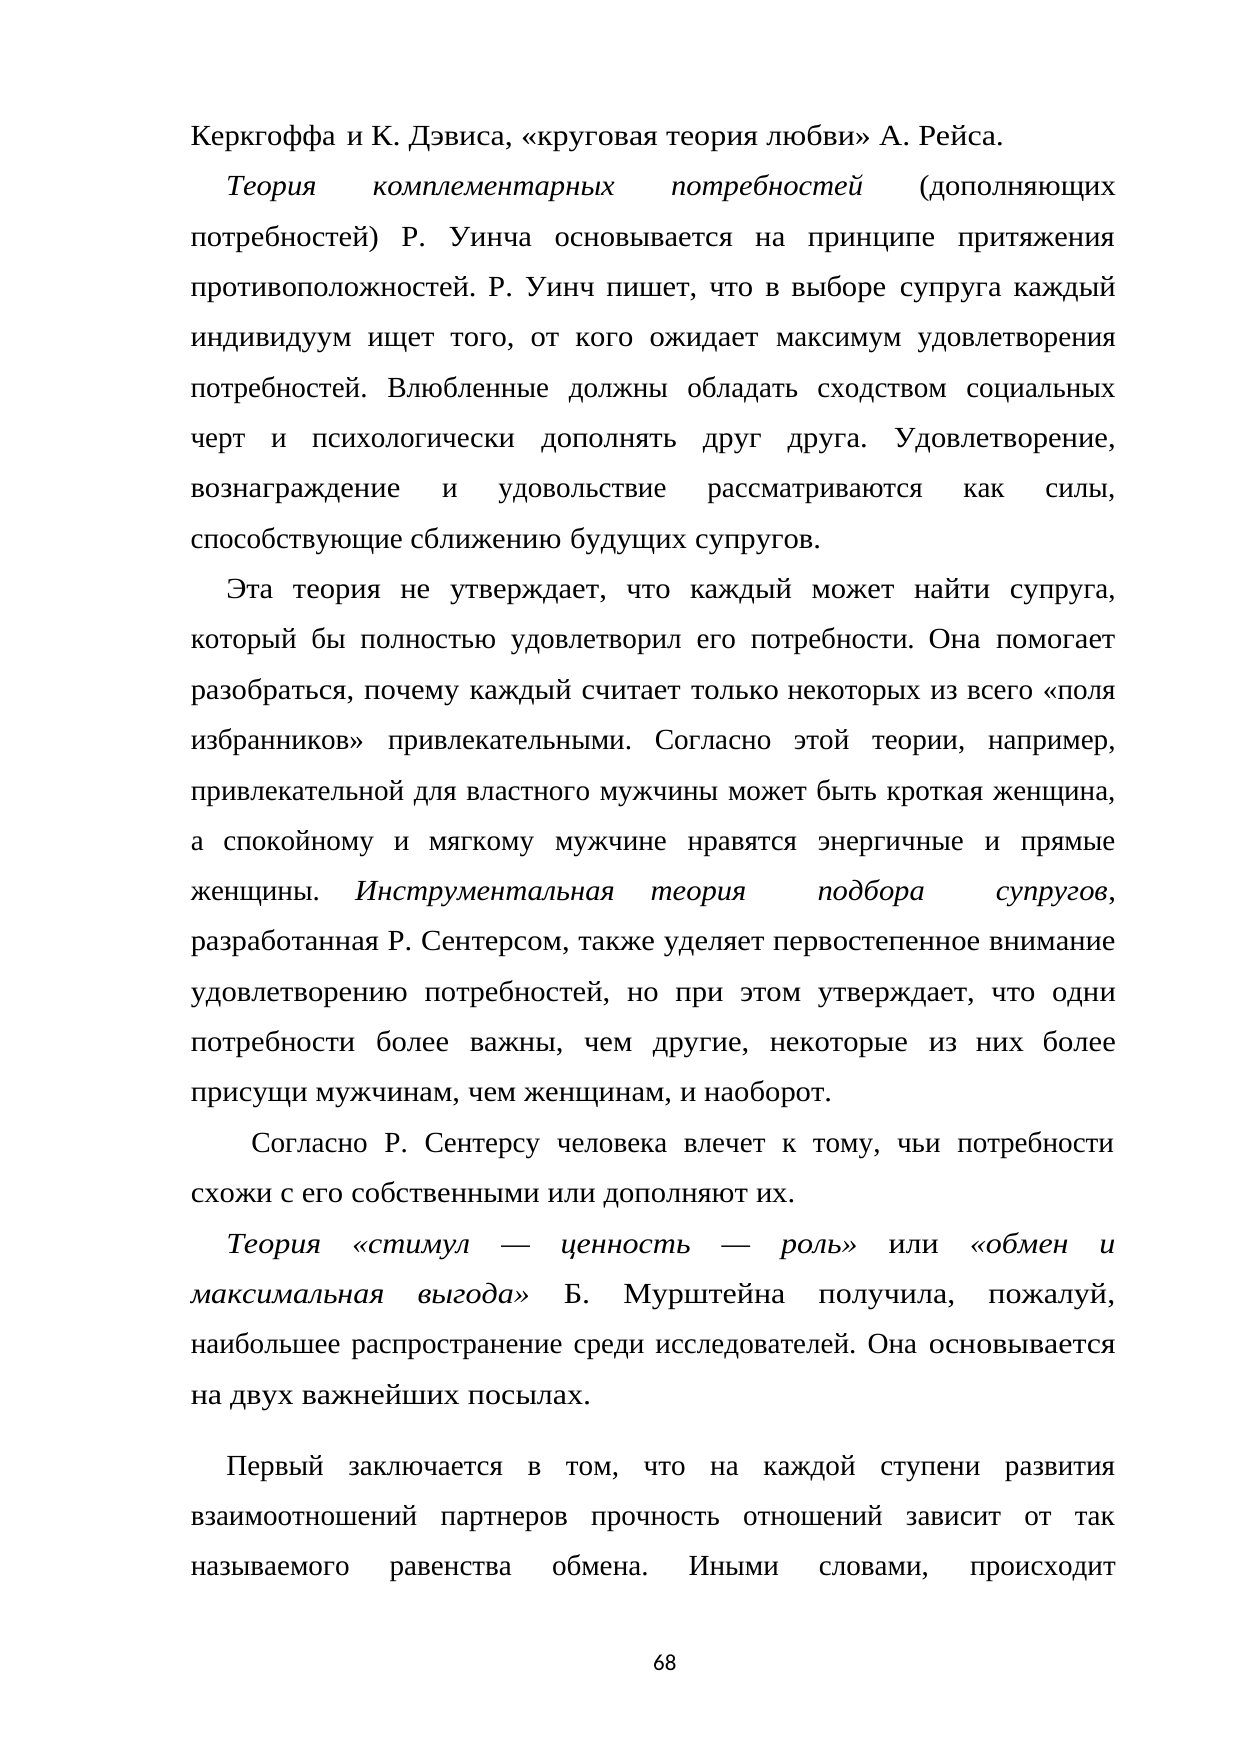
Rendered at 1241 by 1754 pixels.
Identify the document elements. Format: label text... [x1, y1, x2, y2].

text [191, 1448, 1116, 1582]
text Теория «стимул — ценность — роль» или «обмен и максимальная выгода» Б. Мурштейна получила, пожалуй, наибольшее распространение среди исследователей. Она основывается на двух важнейших посылах. [191, 1226, 1116, 1410]
text Теория комплементарных потребностей (дополняющих потребностей) Р. Уинча основывается на принципе притяжения противоположностей. Р. Уинч пишет, что в выборе супруга каждый индивидуум ищет того, от кого ожидает максимум удовлетворения потребностей. Влюбленные должны обладать сходством социальных черт и психологически дополнять друг друга. Удовлетворение, вознаграждение и удовольствие рассматриваются как силы, способствующие сближению будущих супругов. [190, 168, 1116, 554]
text Согласно Р. Сентерсу человека влечет к тому, чьи потребности схожи с его собственными или дополняют их. [191, 1125, 1114, 1209]
text Эта теория не утверждает, что каждый может найти супруга, который бы полностью удовлетворил его потребности. Она помогает разобраться, почему каждый считает только некоторых из всего «поля избранников» привлекательными. Согласно этой теории, например, привлекательной для властного мужчины может быть кроткая женщина, а спокойному и мягкому мужчине нравятся энергичные и прямые женщины. Инструментальная теория подбора супругов, разработанная Р. Сентерсом, также уделяет первостепенное внимание удовлетворению потребностей, но при этом утверждает, что одни потребности более важны, чем другие, некоторые из них более присущи мужчинам, чем женщинам, и наоборот. [191, 571, 1116, 1108]
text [190, 118, 1115, 152]
